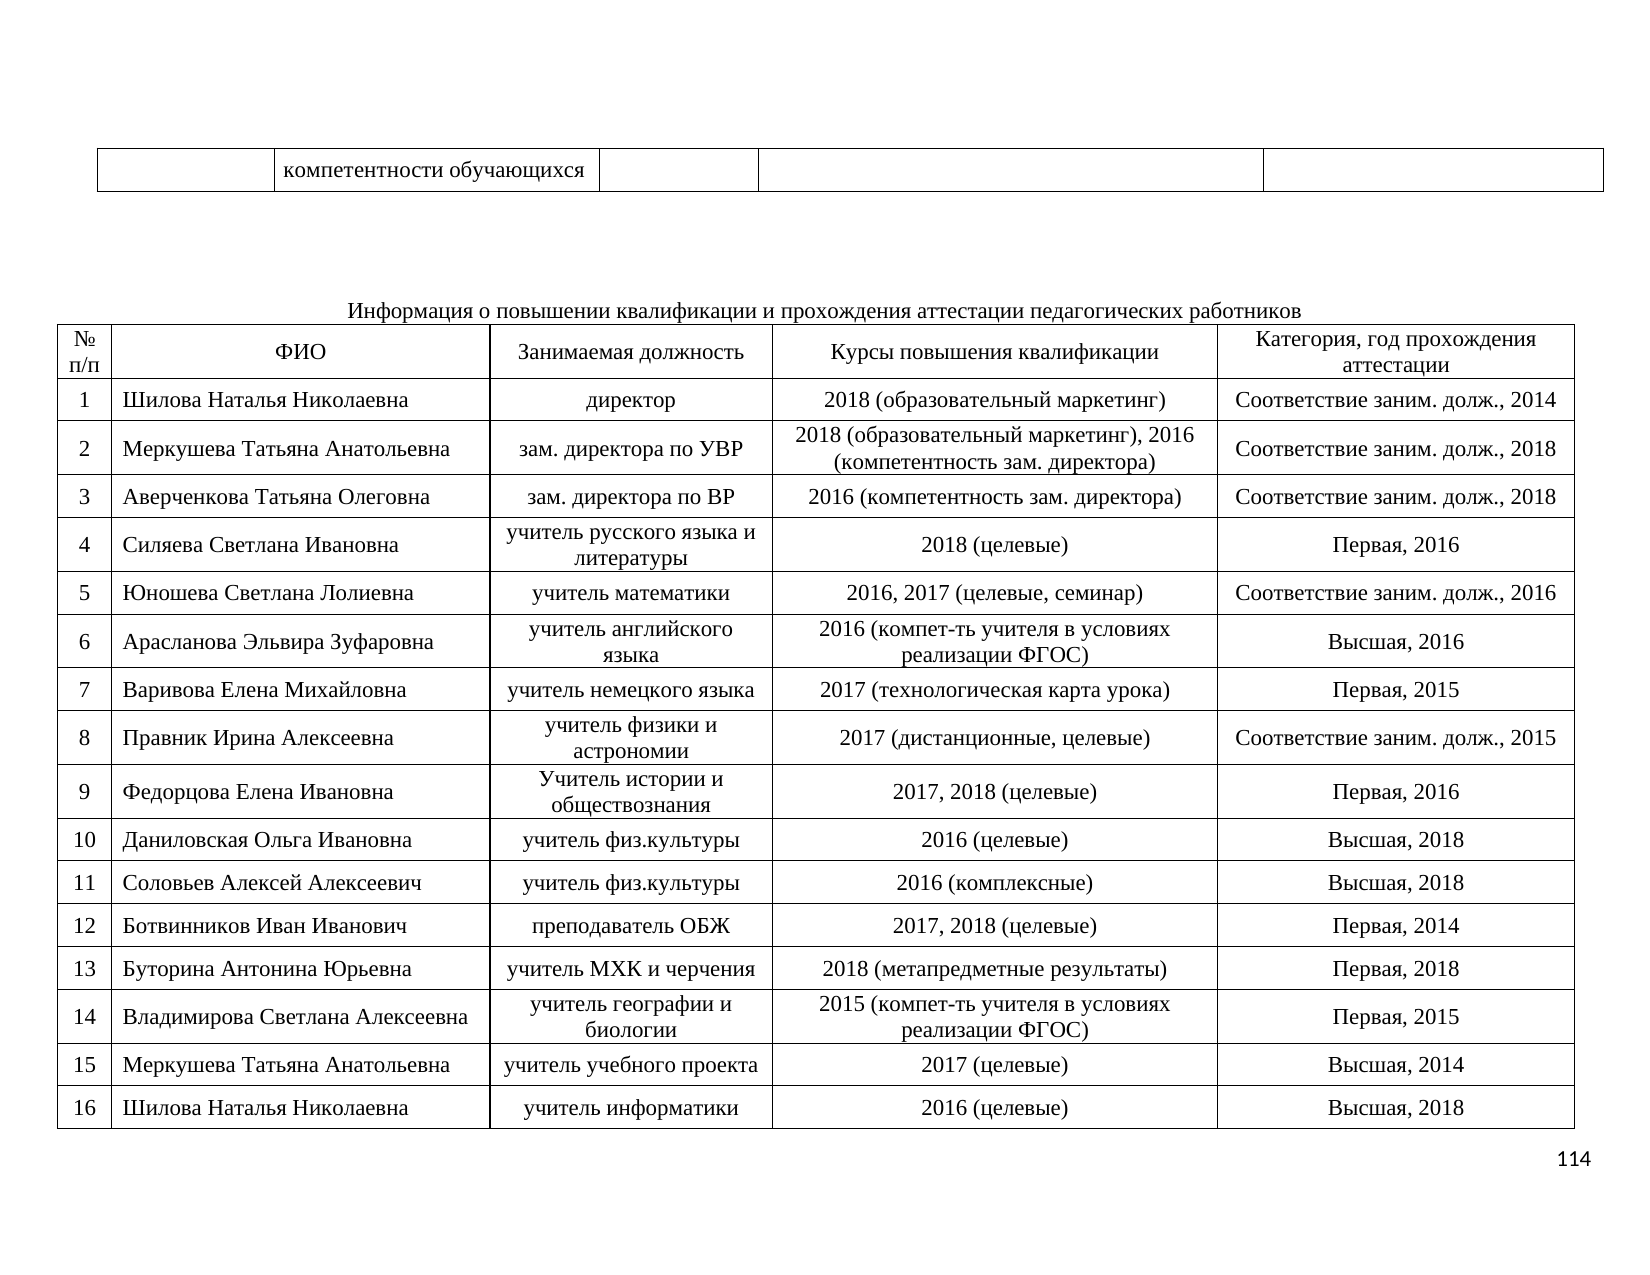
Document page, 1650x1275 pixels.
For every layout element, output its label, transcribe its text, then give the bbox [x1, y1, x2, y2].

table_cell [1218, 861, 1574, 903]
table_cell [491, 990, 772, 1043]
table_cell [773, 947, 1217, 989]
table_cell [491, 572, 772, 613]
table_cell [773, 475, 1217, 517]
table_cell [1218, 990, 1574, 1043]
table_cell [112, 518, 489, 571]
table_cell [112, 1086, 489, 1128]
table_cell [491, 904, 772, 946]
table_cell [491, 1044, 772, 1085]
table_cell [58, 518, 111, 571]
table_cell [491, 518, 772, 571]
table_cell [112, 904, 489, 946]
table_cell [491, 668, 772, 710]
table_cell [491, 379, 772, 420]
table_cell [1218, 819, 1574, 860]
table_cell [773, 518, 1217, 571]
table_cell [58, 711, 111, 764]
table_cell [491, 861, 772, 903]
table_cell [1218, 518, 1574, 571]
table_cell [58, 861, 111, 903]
text Информация о повышении квалификации и прохождения аттестации педагогических работников [59, 297, 1591, 324]
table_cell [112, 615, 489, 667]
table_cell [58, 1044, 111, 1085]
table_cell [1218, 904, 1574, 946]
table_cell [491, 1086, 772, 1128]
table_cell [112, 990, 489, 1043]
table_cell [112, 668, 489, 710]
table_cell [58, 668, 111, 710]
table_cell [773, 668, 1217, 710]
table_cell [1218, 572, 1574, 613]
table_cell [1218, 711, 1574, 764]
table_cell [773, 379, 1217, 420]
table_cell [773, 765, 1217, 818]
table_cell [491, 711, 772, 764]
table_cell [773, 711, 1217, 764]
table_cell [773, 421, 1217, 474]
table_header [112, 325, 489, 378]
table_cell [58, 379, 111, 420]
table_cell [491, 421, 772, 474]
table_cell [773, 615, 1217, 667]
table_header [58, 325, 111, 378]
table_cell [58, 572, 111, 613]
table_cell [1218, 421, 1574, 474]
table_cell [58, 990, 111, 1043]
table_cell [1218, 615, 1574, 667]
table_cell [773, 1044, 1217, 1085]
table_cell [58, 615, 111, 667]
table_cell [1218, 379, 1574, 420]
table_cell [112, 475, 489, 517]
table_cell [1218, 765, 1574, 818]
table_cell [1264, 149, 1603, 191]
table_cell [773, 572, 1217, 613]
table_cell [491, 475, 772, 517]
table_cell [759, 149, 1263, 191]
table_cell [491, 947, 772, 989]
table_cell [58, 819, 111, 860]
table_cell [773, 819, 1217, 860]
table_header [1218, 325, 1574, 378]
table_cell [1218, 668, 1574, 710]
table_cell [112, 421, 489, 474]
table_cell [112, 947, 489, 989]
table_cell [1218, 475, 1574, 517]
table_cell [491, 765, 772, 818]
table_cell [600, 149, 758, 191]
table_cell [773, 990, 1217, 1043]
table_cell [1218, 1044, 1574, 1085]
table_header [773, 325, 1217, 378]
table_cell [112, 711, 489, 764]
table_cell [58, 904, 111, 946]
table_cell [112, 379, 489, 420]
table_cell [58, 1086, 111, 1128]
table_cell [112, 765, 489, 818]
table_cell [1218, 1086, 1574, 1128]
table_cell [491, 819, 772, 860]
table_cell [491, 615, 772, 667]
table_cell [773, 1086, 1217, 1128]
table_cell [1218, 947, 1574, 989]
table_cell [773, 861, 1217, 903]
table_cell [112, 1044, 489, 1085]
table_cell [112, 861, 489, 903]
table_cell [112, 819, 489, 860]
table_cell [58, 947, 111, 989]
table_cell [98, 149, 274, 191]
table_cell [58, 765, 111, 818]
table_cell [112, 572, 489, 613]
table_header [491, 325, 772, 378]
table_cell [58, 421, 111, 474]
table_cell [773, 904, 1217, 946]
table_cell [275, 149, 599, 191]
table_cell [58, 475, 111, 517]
